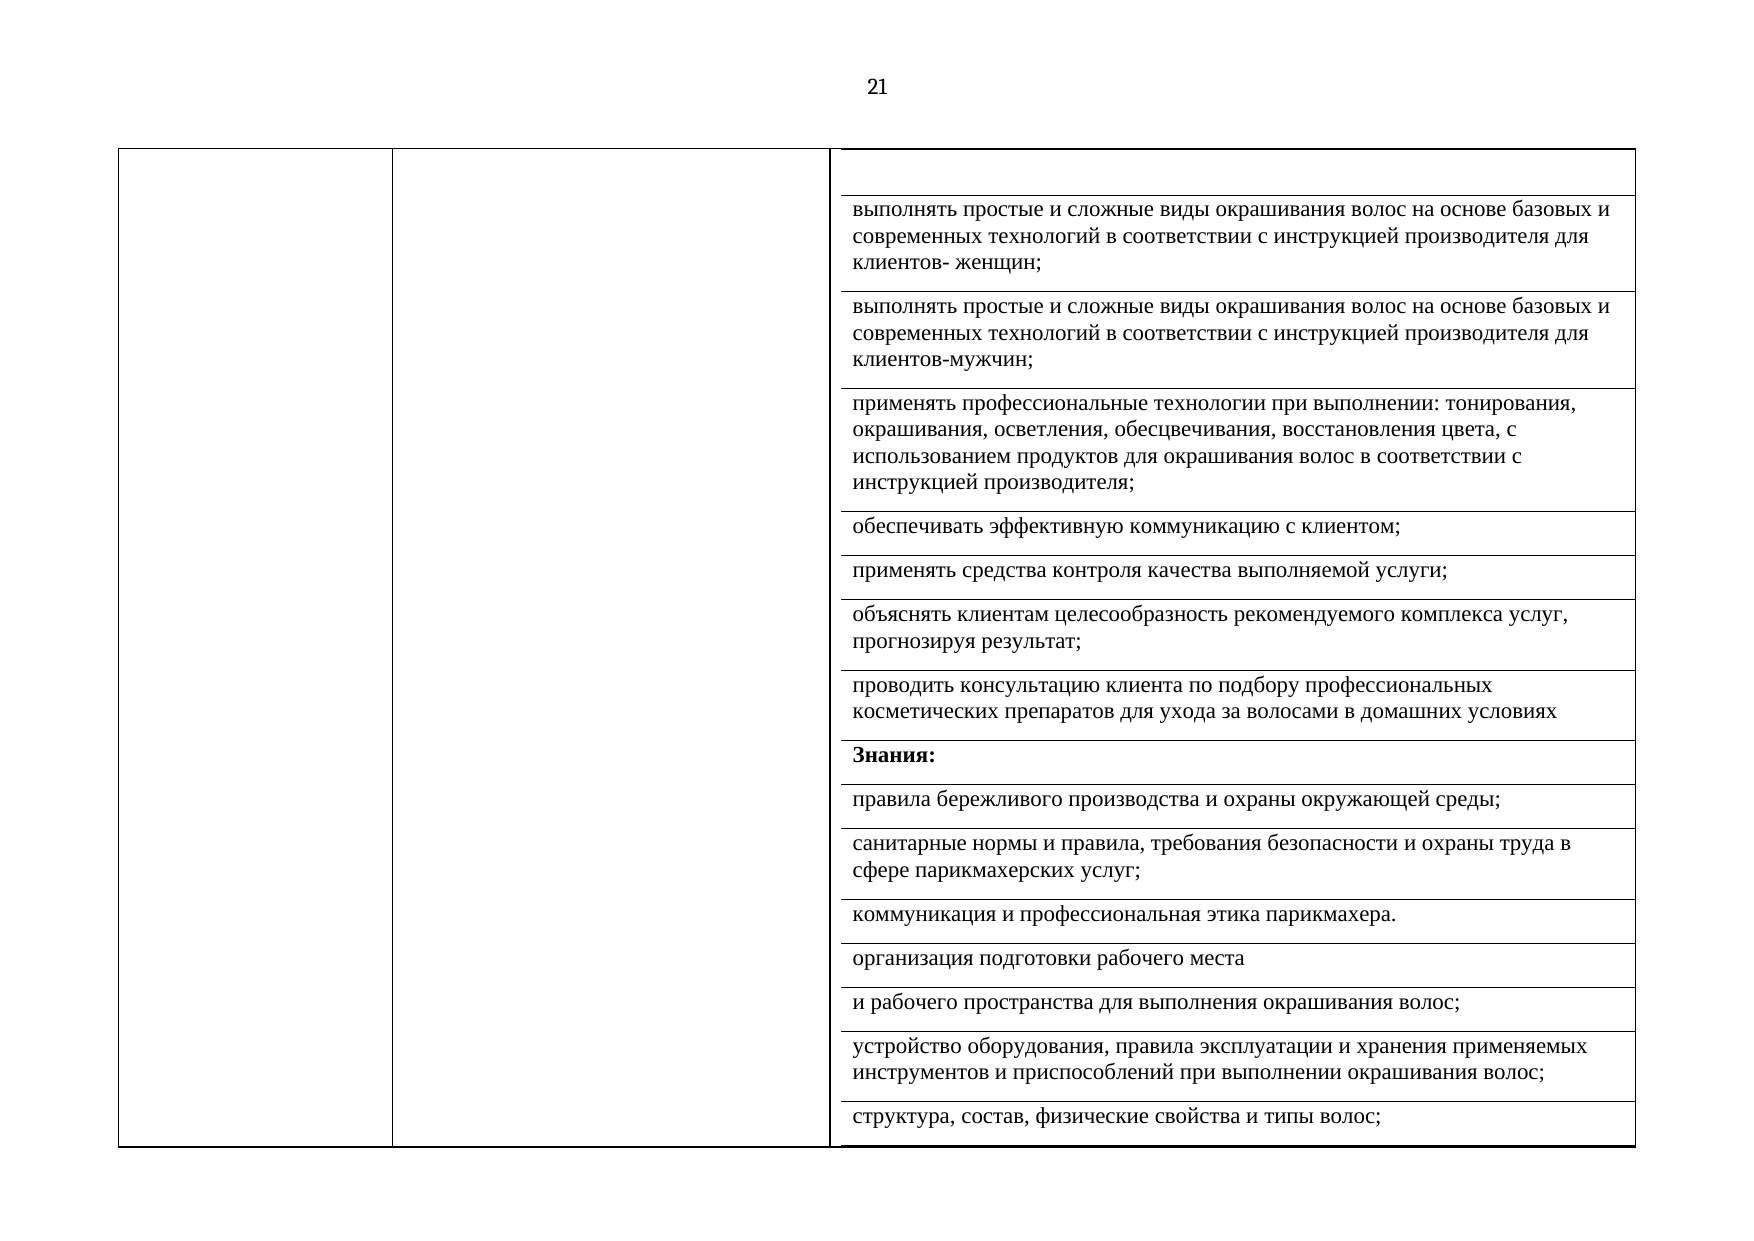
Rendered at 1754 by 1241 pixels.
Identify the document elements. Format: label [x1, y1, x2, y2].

table_cell [831, 149, 1635, 1146]
table_cell [393, 149, 829, 1146]
table_cell [119, 149, 392, 1146]
